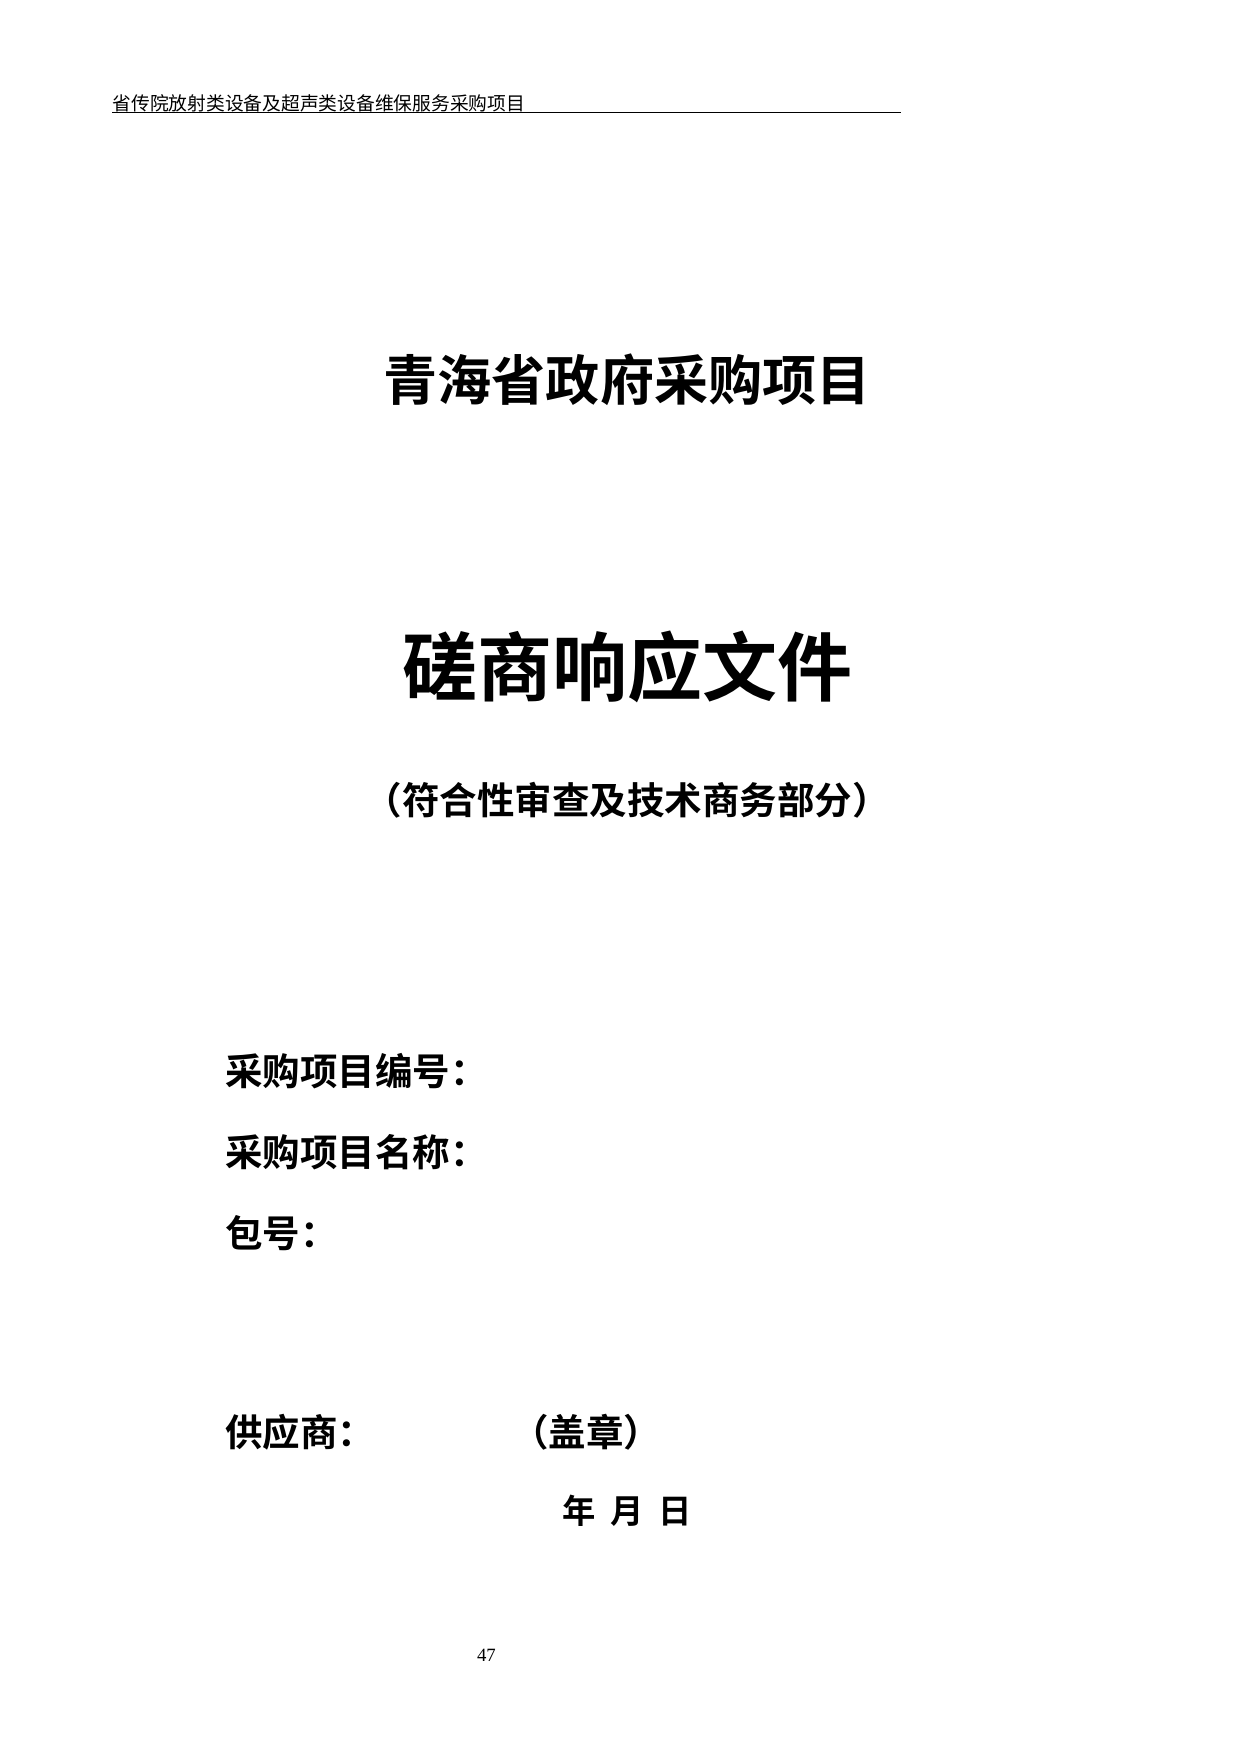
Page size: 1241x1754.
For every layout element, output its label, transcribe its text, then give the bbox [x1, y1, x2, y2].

text （符合性审查及技术商务部分） [112, 771, 1142, 825]
text 采购项目编号： [112, 1042, 1142, 1096]
text 青海省政府采购项目 [112, 337, 1142, 416]
text 供应商： （盖章） [225, 1403, 1167, 1457]
text 包号： [112, 1204, 1142, 1258]
text 年 月 日 [112, 1484, 1142, 1533]
text 采购项目名称： [225, 1123, 1167, 1177]
text 磋商响应文件 [112, 608, 1142, 717]
